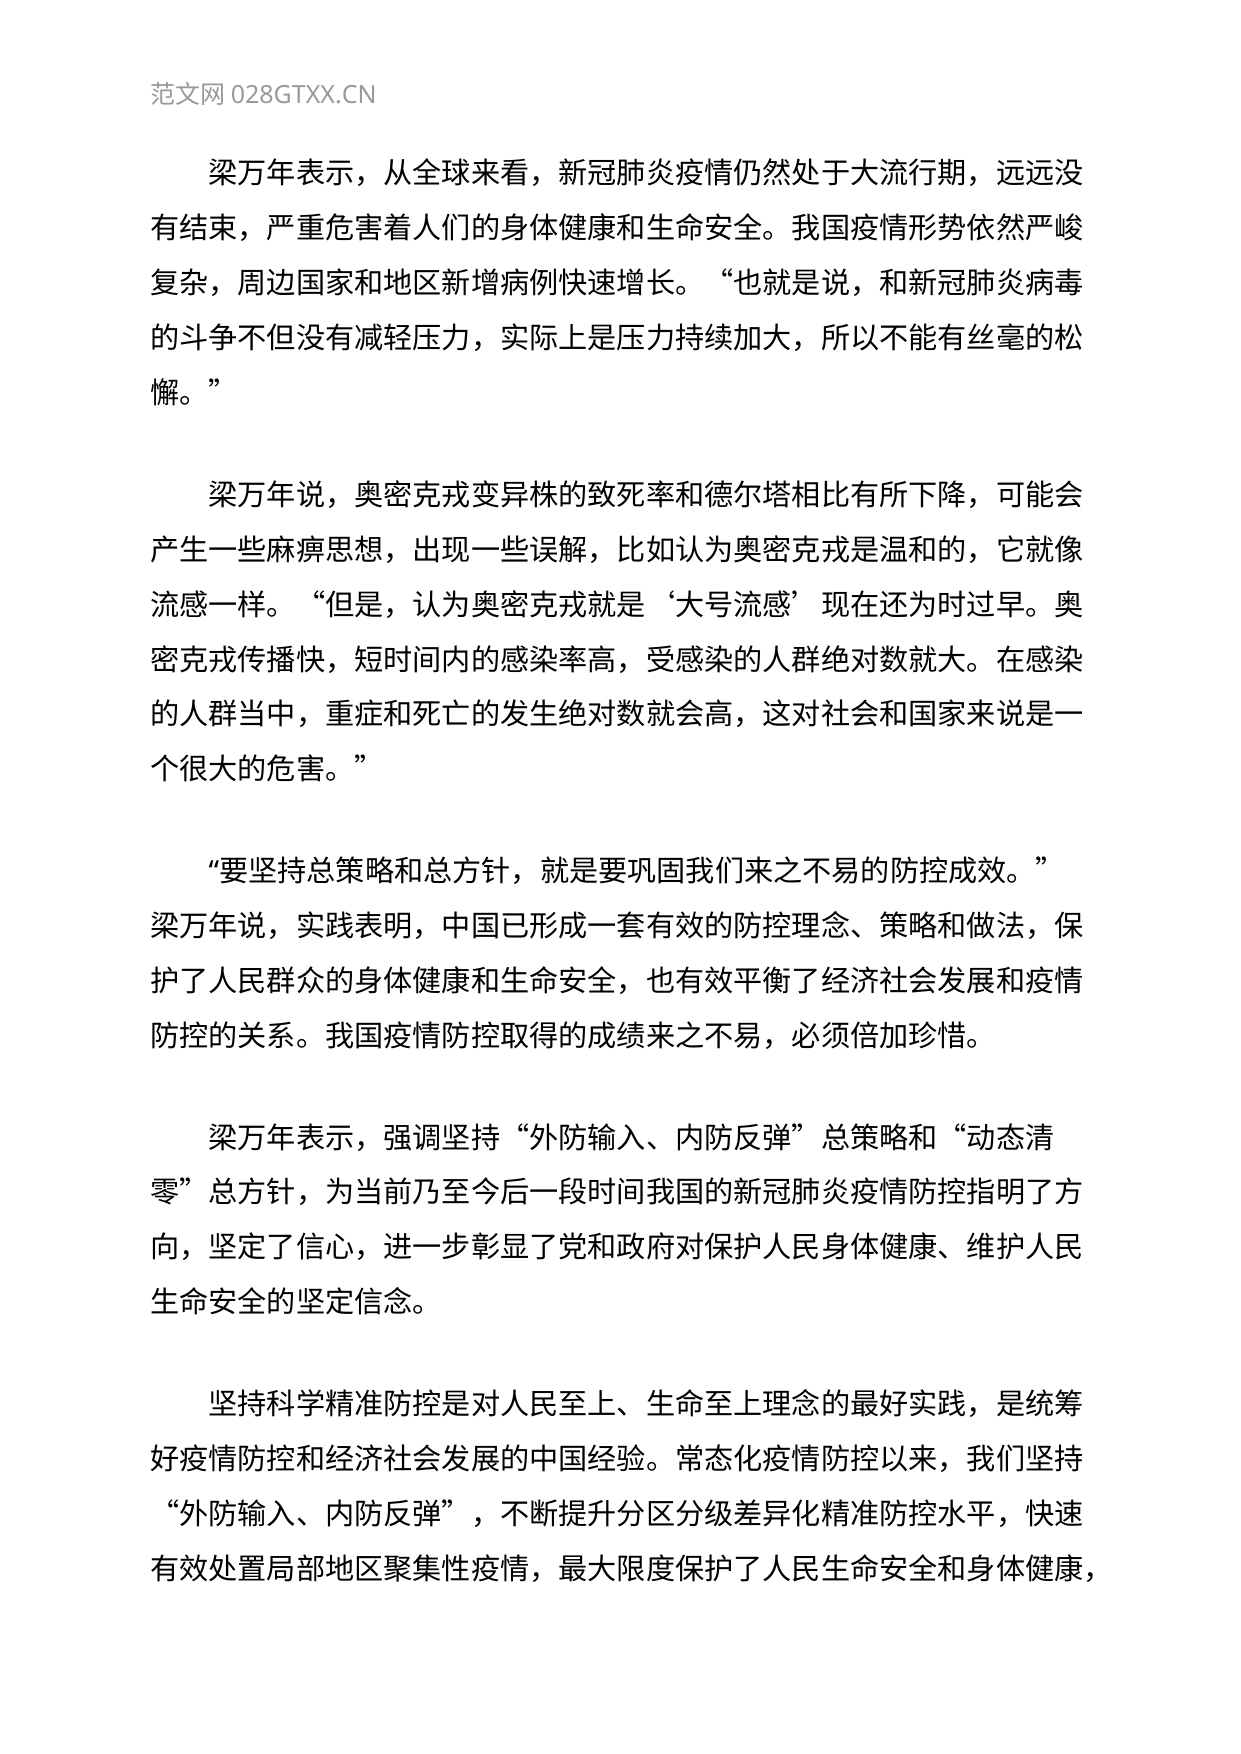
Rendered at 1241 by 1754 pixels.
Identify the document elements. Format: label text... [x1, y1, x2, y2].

text 梁万年说，奥密克戎变异株的致死率和德尔塔相比有所下降，可能会产生一些麻痹思想，出现一些误解，比如认为奥密克戎是温和的，它就像流感一样。“但是，认为奥密克戎就是‘大号流感’现在还为时过早。奥密克戎传播快，短时间内的感染率高，受感染的人群绝对数就大。在感染的人群当中，重症和死亡的发生绝对数就会高，这对社会和国家来说是一个很大的危害。” [150, 471, 1090, 788]
text 梁万年表示，强调坚持“外防输入、内防反弹”总策略和“动态清零”总方针，为当前乃至今后一段时间我国的新冠肺炎疫情防控指明了方向，坚定了信心，进一步彰显了党和政府对保护人民身体健康、维护人民生命安全的坚定信念。 [150, 1114, 1090, 1321]
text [150, 1381, 1090, 1588]
text “要坚持总策略和总方针，就是要巩固我们来之不易的防控成效。”梁万年说，实践表明，中国已形成一套有效的防控理念、策略和做法，保护了人民群众的身体健康和生命安全，也有效平衡了经济社会发展和疫情防控的关系。我国疫情防控取得的成绩来之不易，必须倍加珍惜。 [150, 848, 1090, 1055]
text 梁万年表示，从全球来看，新冠肺炎疫情仍然处于大流行期，远远没有结束，严重危害着人们的身体健康和生命安全。我国疫情形势依然严峻复杂，周边国家和地区新增病例快速增长。“也就是说，和新冠肺炎病毒的斗争不但没有减轻压力，实际上是压力持续加大，所以不能有丝毫的松懈。” [150, 150, 1090, 412]
